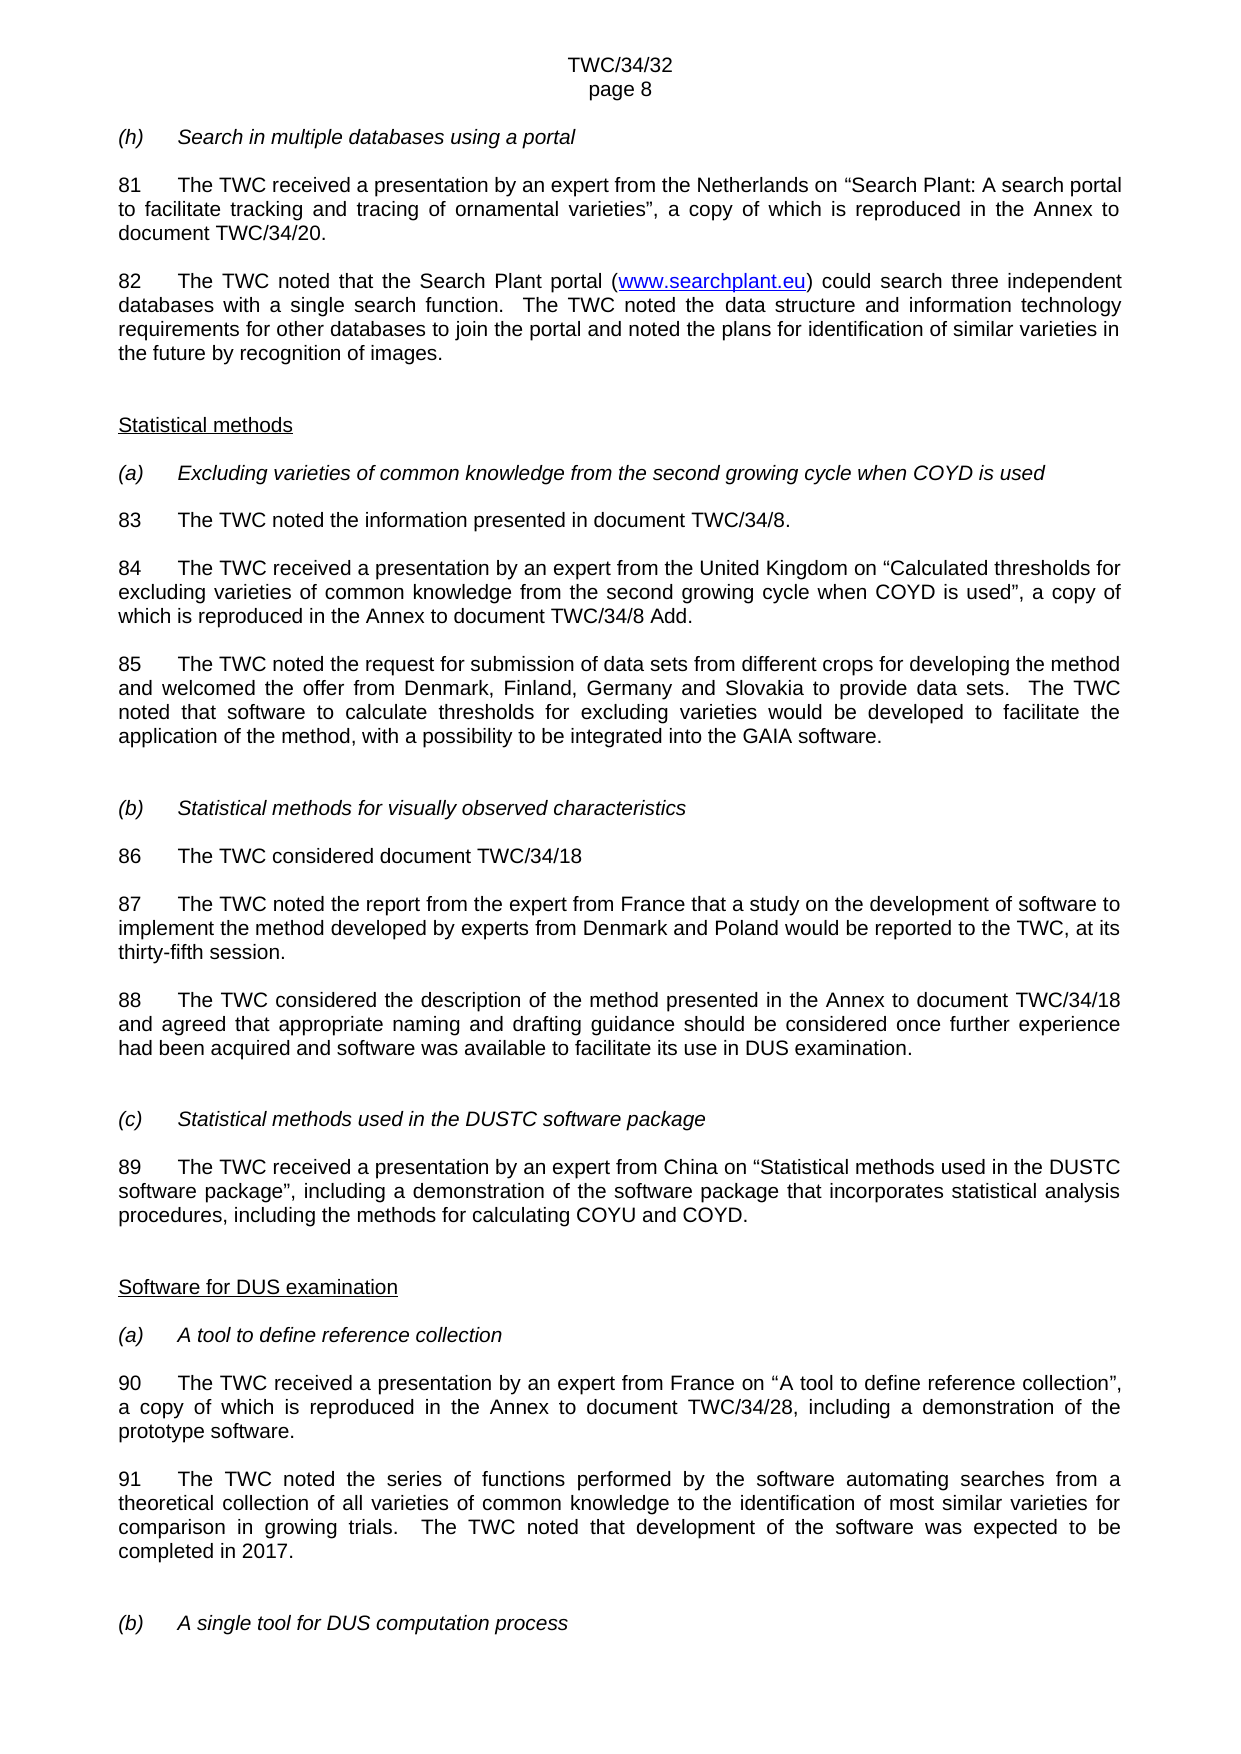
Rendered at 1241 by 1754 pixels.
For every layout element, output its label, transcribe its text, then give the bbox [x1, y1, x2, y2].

subtitle (b) Statistical methods for visually observed characteristics [118, 796, 1122, 820]
text The TWC considered document TWC/34/18 [118, 844, 1122, 868]
subtitle (a) Excluding varieties of common knowledge from the second growing cycle when COYD is used [118, 460, 1122, 484]
text The TWC considered the description of the method presented in the Annex to document TWC/34/18 and agreed that appropriate naming and drafting guidance should be considered once further experience had been acquired and software was available to facilitate its use in DUS examination. [118, 987, 1122, 1059]
subtitle (h) Search in multiple databases using a portal [118, 125, 1122, 149]
text The TWC received a presentation by an expert from the United Kingdom on “Calculated thresholds for excluding varieties of common knowledge from the second growing cycle when COYD is used”, a copy of which is reproduced in the Annex to document TWC/34/8 Add. [118, 556, 1122, 628]
text The TWC noted the series of functions performed by the software automating searches from a theoretical collection of all varieties of common knowledge to the identification of most similar varieties for comparison in growing trials. The TWC noted that development of the software was expected to be completed in 2017. [118, 1467, 1122, 1562]
subtitle Statistical methods [118, 412, 1122, 436]
text The TWC received a presentation by an expert from the Netherlands on “Search Plant: A search portal to facilitate tracking and tracing of ornamental varieties”, a copy of which is reproduced in the Annex to document TWC/34/20. [118, 173, 1122, 245]
text The TWC received a presentation by an expert from France on “A tool to define reference collection”, a copy of which is reproduced in the Annex to document TWC/34/28, including a demonstration of the prototype software. [118, 1371, 1122, 1443]
subtitle (c) Statistical methods used in the DUSTC software package [118, 1107, 1122, 1131]
text The TWC noted that the Search Plant portal (www.searchplant.eu) could search three independent databases with a single search function. The TWC noted the data structure and information technology requirements for other databases to join the portal and noted the plans for identification of similar varieties in the future by recognition of images. [118, 269, 1122, 364]
text (b) A single tool for DUS computation process [118, 1610, 1122, 1634]
subtitle (a) A tool to define reference collection [118, 1323, 1122, 1347]
text The TWC noted the report from the expert from France that a study on the development of software to implement the method developed by experts from Denmark and Poland would be reported to the TWC, at its thirty-fifth session. [118, 892, 1122, 963]
text The TWC noted the request for submission of data sets from different crops for developing the method and welcomed the offer from Denmark, Finland, Germany and Slovakia to provide data sets. The TWC noted that software to calculate thresholds for excluding varieties would be developed to facilitate the application of the method, with a possibility to be integrated into the GAIA software. [118, 652, 1122, 748]
subtitle Software for DUS examination [118, 1275, 1122, 1299]
text The TWC noted the information presented in document TWC/34/8. [118, 508, 1122, 532]
text The TWC received a presentation by an expert from China on “Statistical methods used in the DUSTC software package”, including a demonstration of the software package that incorporates statistical analysis procedures, including the methods for calculating COYU and COYD. [118, 1155, 1122, 1227]
